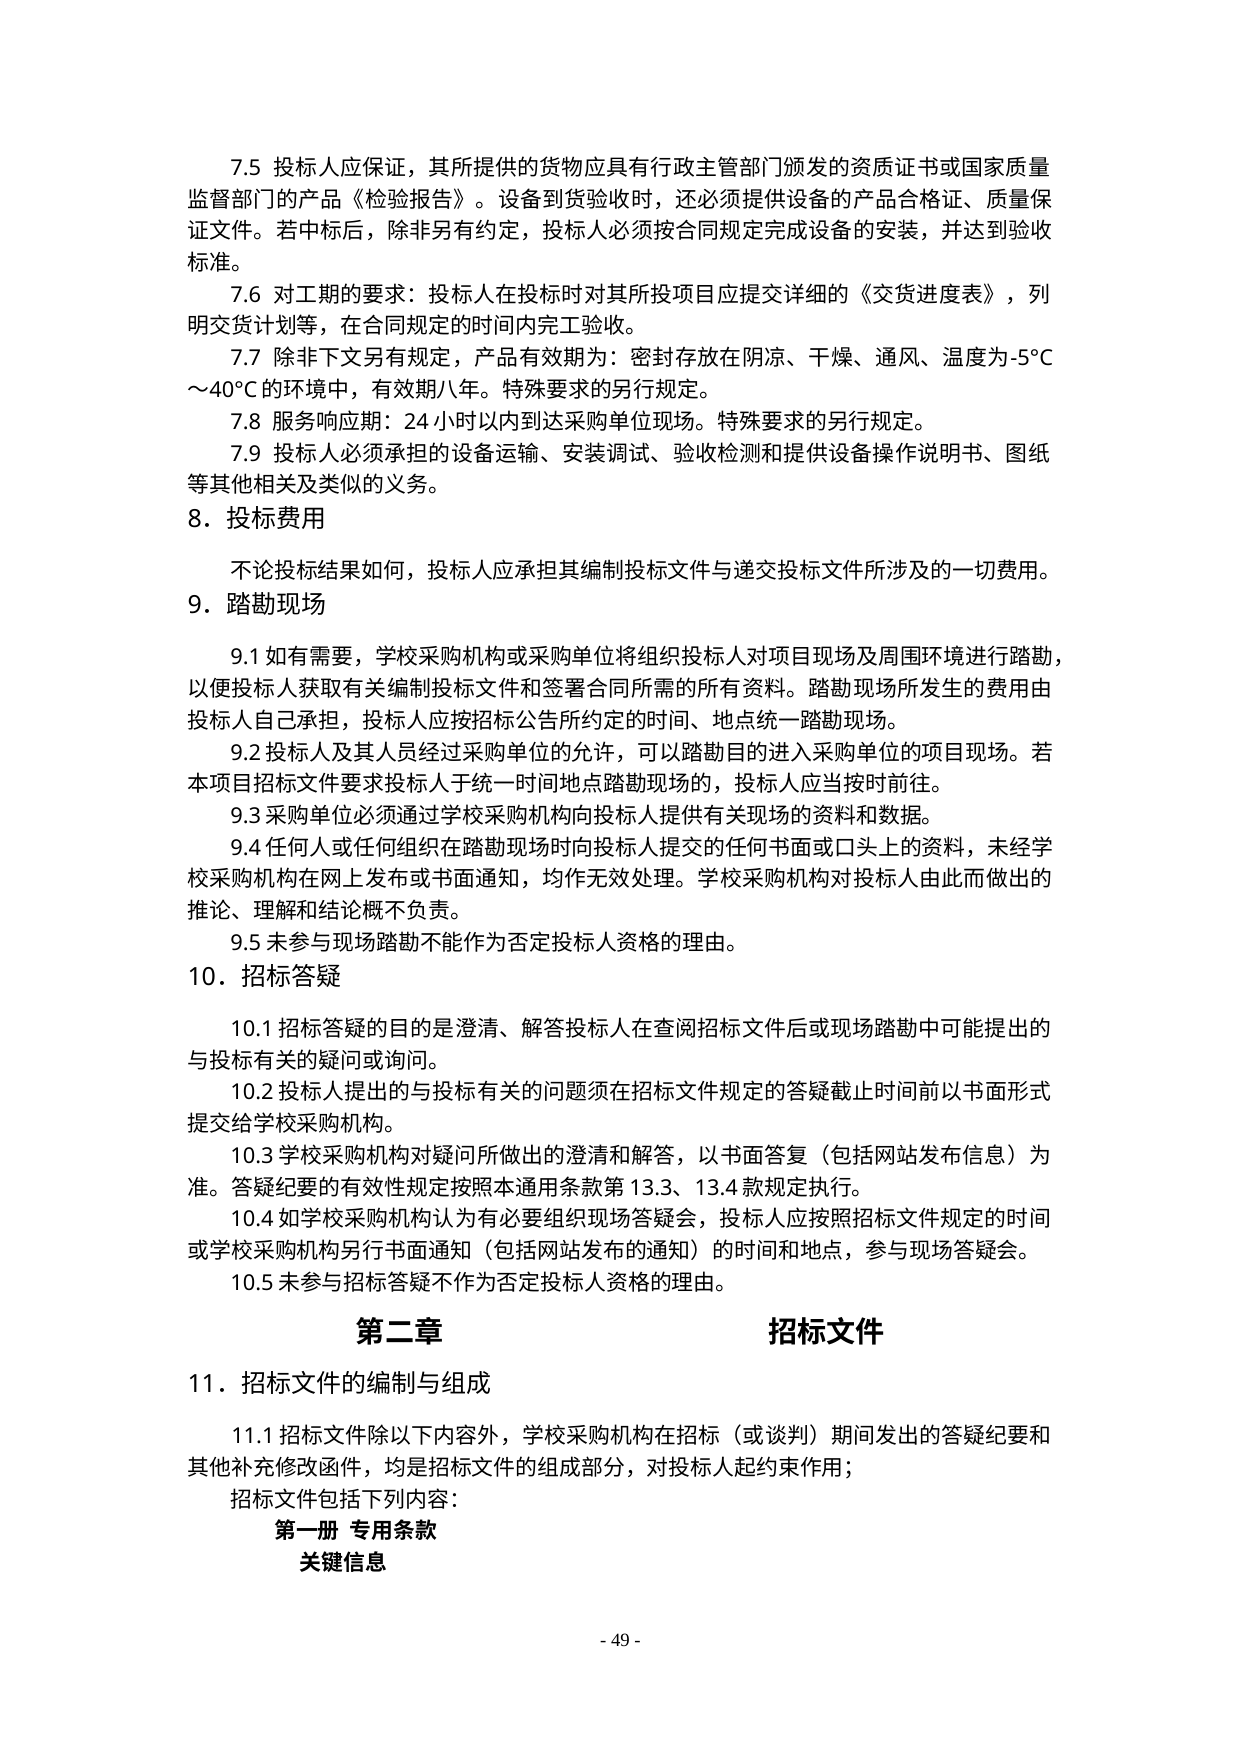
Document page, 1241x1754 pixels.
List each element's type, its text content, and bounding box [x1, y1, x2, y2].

text 9．踏勘现场 [187, 585, 1053, 621]
text 7.5 投标人应保证，其所提供的货物应具有行政主管部门颁发的资质证书或国家质量监督部门的产品《检验报告》。设备到货验收时，还必须提供设备的产品合格证、质量保证文件。若中标后，除非另有约定，投标人必须按合同规定完成设备的安装，并达到验收标准。 [187, 150, 1053, 277]
text 7.7 除非下文另有规定，产品有效期为：密封存放在阴凉、干燥、通风、温度为-5°C～40°C的环境中，有效期八年。特殊要求的另行规定。 [187, 340, 1053, 404]
text 9.3采购单位必须通过学校采购机构向投标人提供有关现场的资料和数据。 [187, 798, 1053, 830]
text 9.5 未参与现场踏勘不能作为否定投标人资格的理由。 [187, 925, 1053, 957]
text 不论投标结果如何，投标人应承担其编制投标文件与递交投标文件所涉及的一切费用。 [187, 553, 1053, 585]
text 9.2投标人及其人员经过采购单位的允许，可以踏勘目的进入采购单位的项目现场。若本项目招标文件要求投标人于统一时间地点踏勘现场的，投标人应当按时前往。 [187, 734, 1053, 798]
text 7.9 投标人必须承担的设备运输、安装调试、验收检测和提供设备操作说明书、图纸等其他相关及类似的义务。 [187, 436, 1053, 499]
text 10．招标答疑 [187, 957, 1053, 993]
text 8．投标费用 [187, 499, 1053, 535]
text 招标文件包括下列内容： [187, 1482, 1053, 1513]
text 7.8 服务响应期：24小时以内到达采购单位现场。特殊要求的另行规定。 [187, 404, 1053, 436]
text 10.3学校采购机构对疑问所做出的澄清和解答，以书面答复（包括网站发布信息）为准。答疑纪要的有效性规定按照本通用条款第13.3、13.4款规定执行。 [187, 1138, 1053, 1201]
text 10.2投标人提出的与投标有关的问题须在招标文件规定的答疑截止时间前以书面形式提交给学校采购机构。 [187, 1074, 1053, 1138]
text 关键信息 [299, 1545, 1053, 1577]
text 11．招标文件的编制与组成 [187, 1364, 1053, 1400]
text 9.4任何人或任何组织在踏勘现场时向投标人提交的任何书面或口头上的资料，未经学校采购机构在网上发布或书面通知，均作无效处理。学校采购机构对投标人由此而做出的推论、理解和结论概不负责。 [187, 830, 1053, 925]
text 9.1如有需要，学校采购机构或采购单位将组织投标人对项目现场及周围环境进行踏勘，以便投标人获取有关编制投标文件和签署合同所需的所有资料。踏勘现场所发生的费用由投标人自己承担，投标人应按招标公告所约定的时间、地点统一踏勘现场。 [187, 639, 1053, 734]
text 10.4如学校采购机构认为有必要组织现场答疑会，投标人应按照招标文件规定的时间或学校采购机构另行书面通知（包括网站发布的通知）的时间和地点，参与现场答疑会。 [187, 1201, 1053, 1265]
text 11.1招标文件除以下内容外，学校采购机构在招标（或谈判）期间发出的答疑纪要和其他补充修改函件，均是招标文件的组成部分，对投标人起约束作用； [187, 1418, 1053, 1482]
text 第一册 专用条款 [231, 1513, 1053, 1545]
text 10.1招标答疑的目的是澄清、解答投标人在查阅招标文件后或现场踏勘中可能提出的与投标有关的疑问或询问。 [187, 1011, 1053, 1074]
list 招标文件 [187, 1309, 1053, 1351]
text 10.5未参与招标答疑不作为否定投标人资格的理由。 [187, 1265, 1053, 1297]
text 7.6 对工期的要求：投标人在投标时对其所投项目应提交详细的《交货进度表》，列明交货计划等，在合同规定的时间内完工验收。 [187, 277, 1053, 340]
